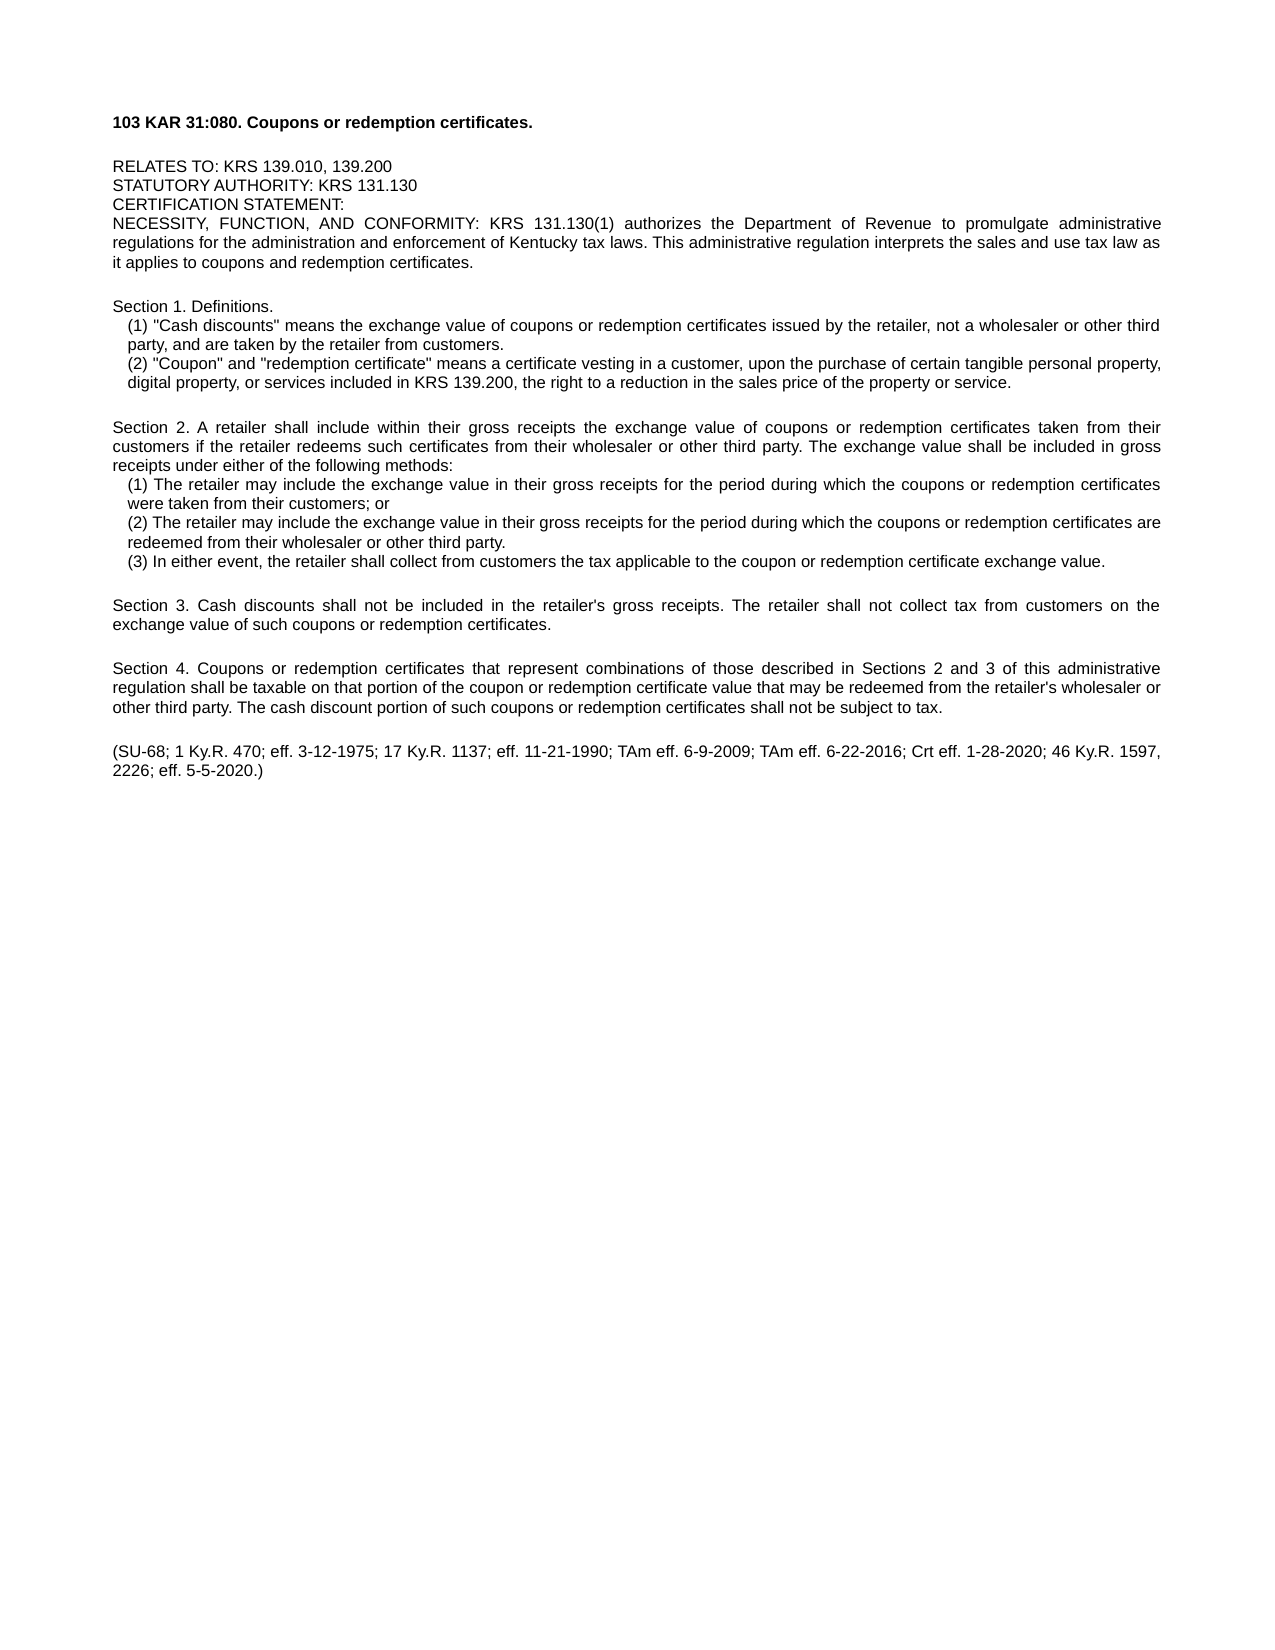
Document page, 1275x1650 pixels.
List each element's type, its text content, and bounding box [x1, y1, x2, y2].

text CERTIFICATION STATEMENT: [112, 195, 1162, 214]
text (SU-68; 1 Ky.R. 470; eff. 3-12-1975; 17 Ky.R. 1137; eff. 11-21-1990; TAm eff. 6-9-2009; TAm eff. 6-22-2016; Crt eff. 1-28-2020; 46 Ky.R. 1597, 2226; eff. 5-5-2020.) [112, 742, 1162, 780]
text Section 4. Coupons or redemption certificates that represent combinations of those described in Sections 2 and 3 of this administrative regulation shall be taxable on that portion of the coupon or redemption certificate value that may be redeemed from the retailer's wholesaler or other third party. The cash discount portion of such coupons or redemption certificates shall not be subject to tax. [112, 659, 1162, 717]
text (1) The retailer may include the exchange value in their gross receipts for the period during which the coupons or redemption certificates were taken from their customers; or [127, 475, 1162, 513]
text (2) "Coupon" and "redemption certificate" means a certificate vesting in a customer, upon the purchase of certain tangible personal property, digital property, or services included in KRS 139.200, the right to a reduction in the sales price of the property or service. [127, 354, 1162, 392]
text Section 3. Cash discounts shall not be included in the retailer's gross receipts. The retailer shall not collect tax from customers on the exchange value of such coupons or redemption certificates. [112, 596, 1162, 634]
text (3) In either event, the retailer shall collect from customers the tax applicable to the coupon or redemption certificate exchange value. [127, 552, 1162, 571]
text Section 2. A retailer shall include within their gross receipts the exchange value of coupons or redemption certificates taken from their customers if the retailer redeems such certificates from their wholesaler or other third party. The exchange value shall be included in gross receipts under either of the following methods: [112, 417, 1162, 475]
text (2) The retailer may include the exchange value in their gross receipts for the period during which the coupons or redemption certificates are redeemed from their wholesaler or other third party. [127, 513, 1162, 552]
text RELATES TO: KRS 139.010, 139.200 [112, 157, 1162, 176]
text 103 KAR 31:080. Coupons or redemption certificates. [112, 112, 1162, 132]
text (1) "Cash discounts" means the exchange value of coupons or redemption certificates issued by the retailer, not a wholesaler or other third party, and are taken by the retailer from customers. [127, 316, 1162, 354]
text Section 1. Definitions. [112, 297, 1162, 316]
text NECESSITY, FUNCTION, AND CONFORMITY: KRS 131.130(1) authorizes the Department of Revenue to promulgate administrative regulations for the administration and enforcement of Kentucky tax laws. This administrative regulation interprets the sales and use tax law as it applies to coupons and redemption certificates. [112, 214, 1162, 272]
text STATUTORY AUTHORITY: KRS 131.130 [112, 176, 1162, 195]
